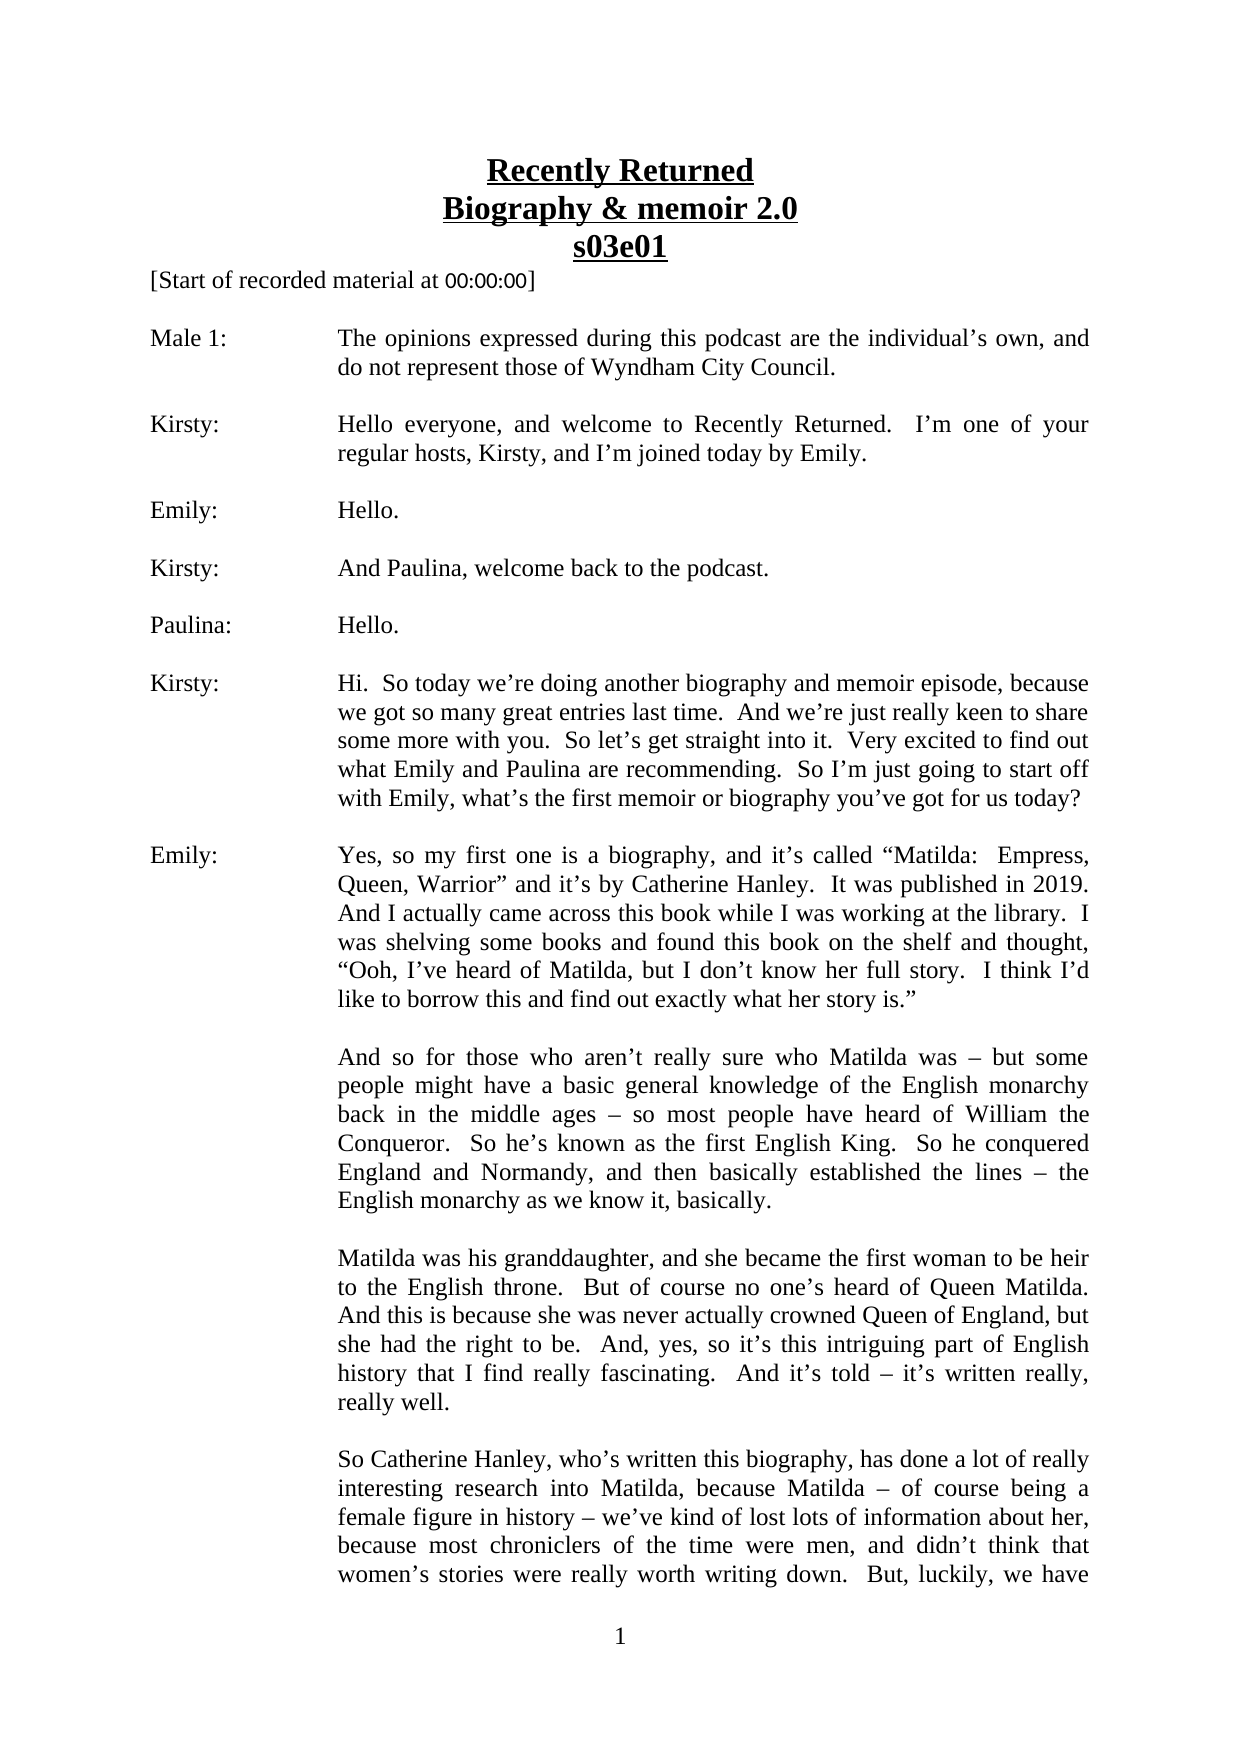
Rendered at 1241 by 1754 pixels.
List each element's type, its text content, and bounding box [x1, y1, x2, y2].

text Matilda was his granddaughter, and she became the first woman to be heir to the English throne. But of course no one’s heard of Queen Matilda. And this is because she was never actually crowned Queen of England, but she had the right to be. And, yes, so it’s this intriguing part of English history that I find really fascinating. And it’s told – it’s written really, really well. [150, 1243, 1090, 1415]
text [Start of recorded material at 00:00:00] [150, 265, 1090, 294]
text Kirsty: And Paulina, welcome back to the podcast. [150, 553, 1090, 582]
text Emily: Yes, so my first one is a biography, and it’s called “Matilda: Empress, Queen, Warrior” and it’s by Catherine Hanley. It was published in 2019. And I actually came across this book while I was working at the library. I was shelving some books and found this book on the shelf and thought, “Ooh, I’ve heard of Matilda, but I don’t know her full story. I think I’d like to borrow this and find out exactly what her story is.” [150, 840, 1090, 1013]
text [150, 1444, 1090, 1588]
text s03e01 [150, 227, 1090, 265]
text Kirsty: Hello everyone, and welcome to Recently Returned. I’m one of your regular hosts, Kirsty, and I’m joined today by Emily. [150, 409, 1090, 467]
text Emily: Hello. [150, 495, 1090, 524]
text And so for those who aren’t really sure who Matilda was – but some people might have a basic general knowledge of the English monarchy back in the middle ages – so most people have heard of William the Conqueror. So he’s known as the first English King. So he conquered England and Normandy, and then basically established the lines – the English monarchy as we know it, basically. [150, 1042, 1090, 1214]
text Biography & memoir 2.0 [150, 188, 1090, 227]
text Paulina: Hello. [150, 610, 1090, 639]
text Recently Returned [150, 150, 1090, 188]
text Male 1: The opinions expressed during this podcast are the individual’s own, and do not represent those of Wyndham City Council. [150, 323, 1090, 380]
text Kirsty: Hi. So today we’re doing another biography and memoir episode, because we got so many great entries last time. And we’re just really keen to share some more with you. So let’s get straight into it. Very excited to find out what Emily and Paulina are recommending. So I’m just going to start off with Emily, what’s the first memoir or biography you’ve got for us today? [150, 668, 1090, 812]
